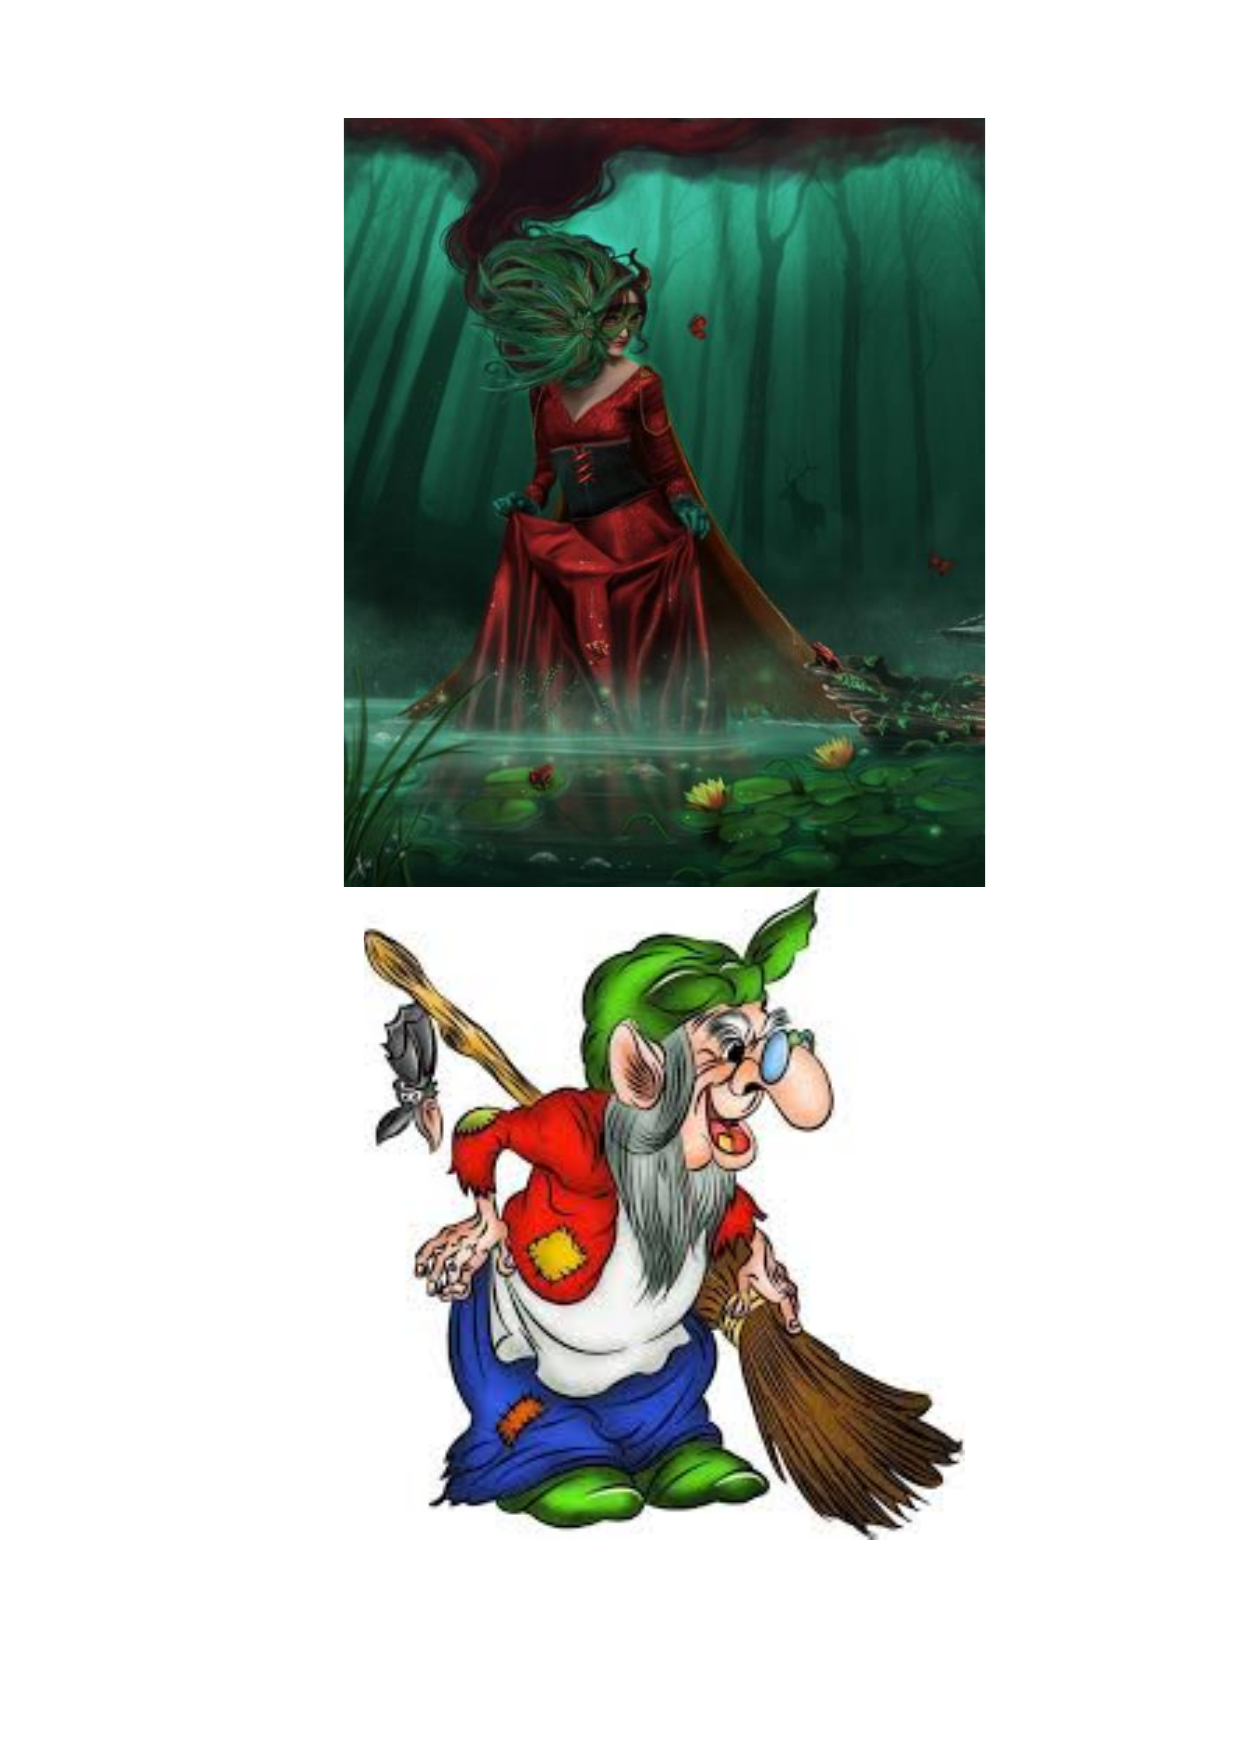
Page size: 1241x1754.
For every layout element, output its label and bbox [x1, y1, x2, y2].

picture [363, 888, 965, 1540]
picture [343, 118, 986, 887]
